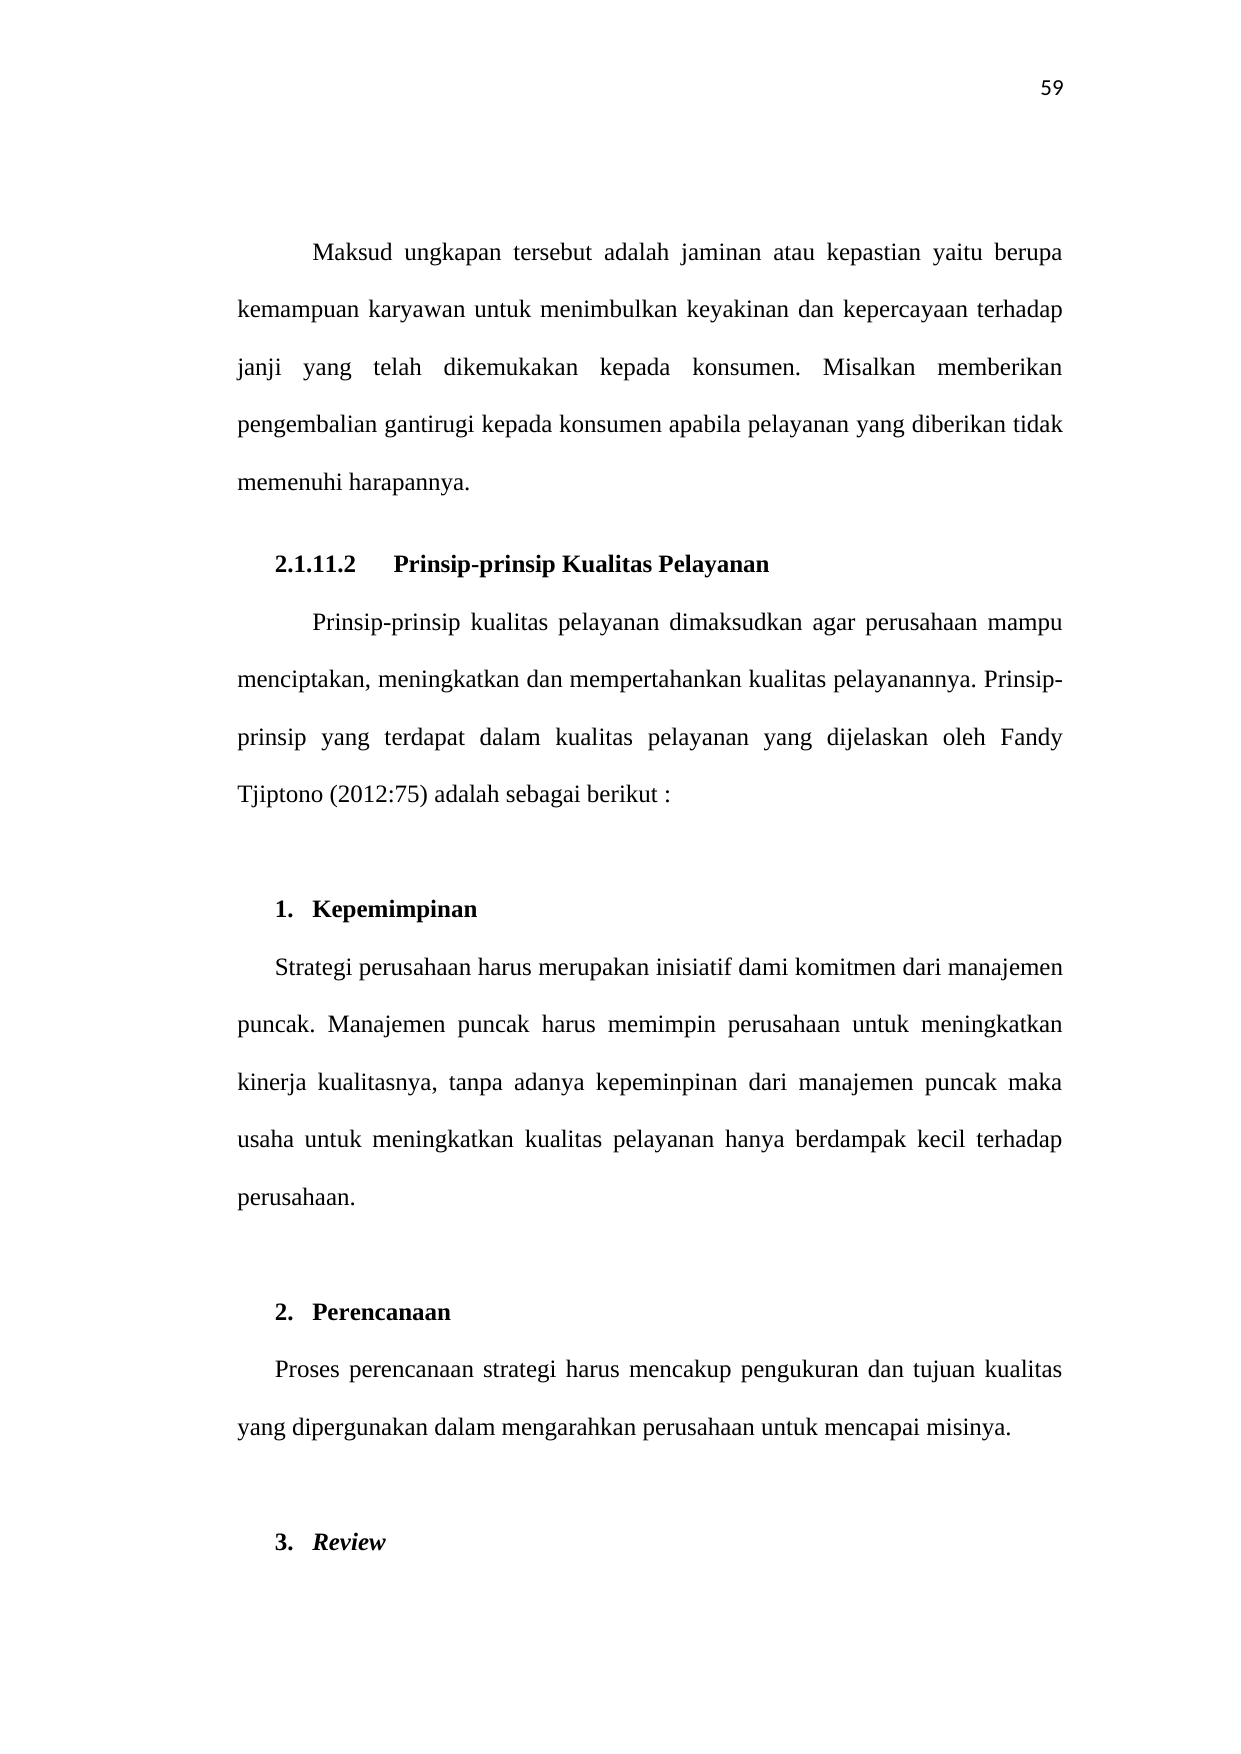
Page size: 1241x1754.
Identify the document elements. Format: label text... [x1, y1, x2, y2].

text Strategi perusahaan harus merupakan inisiatif dami komitmen dari manajemen puncak. Manajemen puncak harus memimpin perusahaan untuk meningkatkan kinerja kualitasnya, tanpa adanya kepeminpinan dari manajemen puncak maka usaha untuk meningkatkan kualitas pelayanan hanya berdampak kecil terhadap perusahaan. [237, 952, 1063, 1211]
text Prinsip-prinsip kualitas pelayanan dimaksudkan agar perusahaan mampu menciptakan, meningkatkan dan mempertahankan kualitas pelayanannya. Prinsip-prinsip yang terdapat dalam kualitas pelayanan yang dijelaskan oleh Fandy Tjiptono (2012:75) adalah sebagai berikut : [237, 607, 1063, 808]
text Maksud ungkapan tersebut adalah jaminan atau kepastian yaitu berupa kemampuan karyawan untuk menimbulkan keyakinan dan kepercayaan terhadap janji yang telah dikemukakan kepada konsumen. Misalkan memberikan pengembalian gantirugi kepada konsumen apabila pelayanan yang diberikan tidak memenuhi harapannya. [237, 237, 1063, 496]
list Prinsip-prinsip Kualitas Pelayanan [274, 549, 1063, 578]
text Proses perencanaan strategi harus mencakup pengukuran dan tujuan kualitas yang dipergunakan dalam mengarahkan perusahaan untuk mencapai misinya. [237, 1354, 1063, 1441]
list Review [274, 1527, 1063, 1556]
list Perencanaan [274, 1297, 1063, 1326]
list Kepemimpinan [274, 894, 1063, 923]
